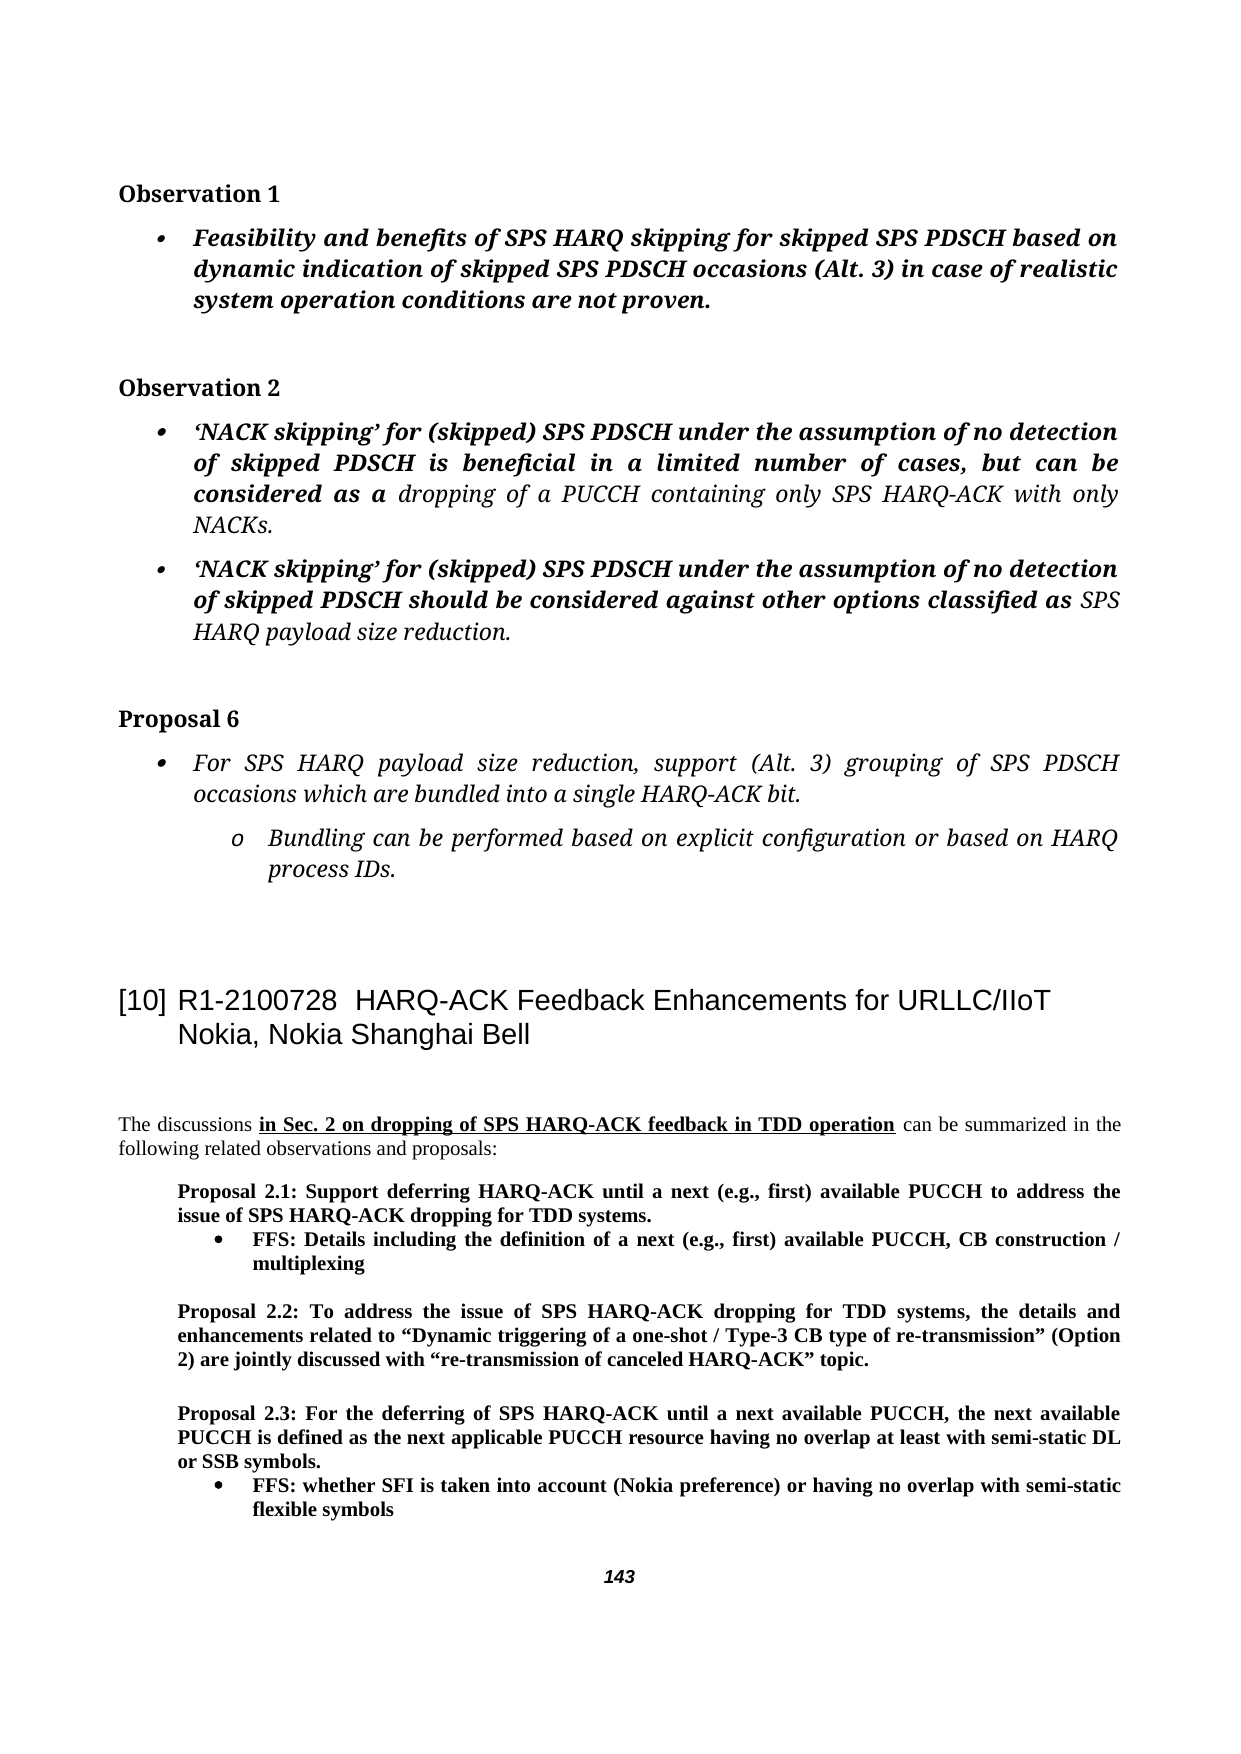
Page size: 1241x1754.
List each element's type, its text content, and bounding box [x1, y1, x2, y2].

text Proposal 6 [118, 703, 1122, 734]
text Observation 2 [118, 372, 1122, 403]
list FFS: Details including the definition of a next (e.g., first) available PUCCH, CB construction / multiplexing [215, 1227, 1122, 1275]
text Observation 1 [118, 178, 1122, 209]
list Feasibility and benefits of SPS HARQ skipping for skipped SPS PDSCH based on dynamic indication of skipped SPS PDSCH occasions (Alt. 3) in case of realistic system operation conditions are not proven. [156, 222, 1122, 316]
subtitle R1-2100728 HARQ-ACK Feedback Enhancements for URLLC/IIoT Nokia, Nokia Shanghai Bell [118, 983, 1122, 1051]
list FFS: whether SFI is taken into account (Nokia preference) or having no overlap with semi-static flexible symbols [215, 1473, 1122, 1521]
text Proposal 2.1: Support deferring HARQ-ACK until a next (e.g., first) available PUCCH to address the issue of SPS HARQ-ACK dropping for TDD systems. [177, 1179, 1122, 1227]
text Proposal 2.2: To address the issue of SPS HARQ-ACK dropping for TDD systems, the details and enhancements related to “Dynamic triggering of a one-shot / Type-3 CB type of re-transmission” (Option 2) are jointly discussed with “re-transmission of canceled HARQ-ACK” topic. [177, 1299, 1122, 1371]
list For SPS HARQ payload size reduction, support (Alt. 3) grouping of SPS PDSCH occasions which are bundled into a single HARQ-ACK bit. [156, 747, 1122, 809]
text The discussions in Sec. 2 on dropping of SPS HARQ-ACK feedback in TDD operation can be summarized in the following related observations and proposals: [118, 1112, 1122, 1160]
list Bundling can be performed based on explicit configuration or based on HARQ process IDs. [231, 822, 1122, 884]
text Proposal 2.3: For the deferring of SPS HARQ-ACK until a next available PUCCH, the next available PUCCH is defined as the next applicable PUCCH resource having no overlap at least with semi-static DL or SSB symbols. [177, 1401, 1122, 1473]
list ‘NACK skipping’ for (skipped) SPS PDSCH under the assumption of no detection of skipped PDSCH is beneficial in a limited number of cases, but can be considered as a dropping of a PUCCH containing only SPS HARQ-ACK with only NACKs. [156, 416, 1122, 541]
list ‘NACK skipping’ for (skipped) SPS PDSCH under the assumption of no detection of skipped PDSCH should be considered against other options classified as SPS HARQ payload size reduction. [156, 553, 1122, 647]
